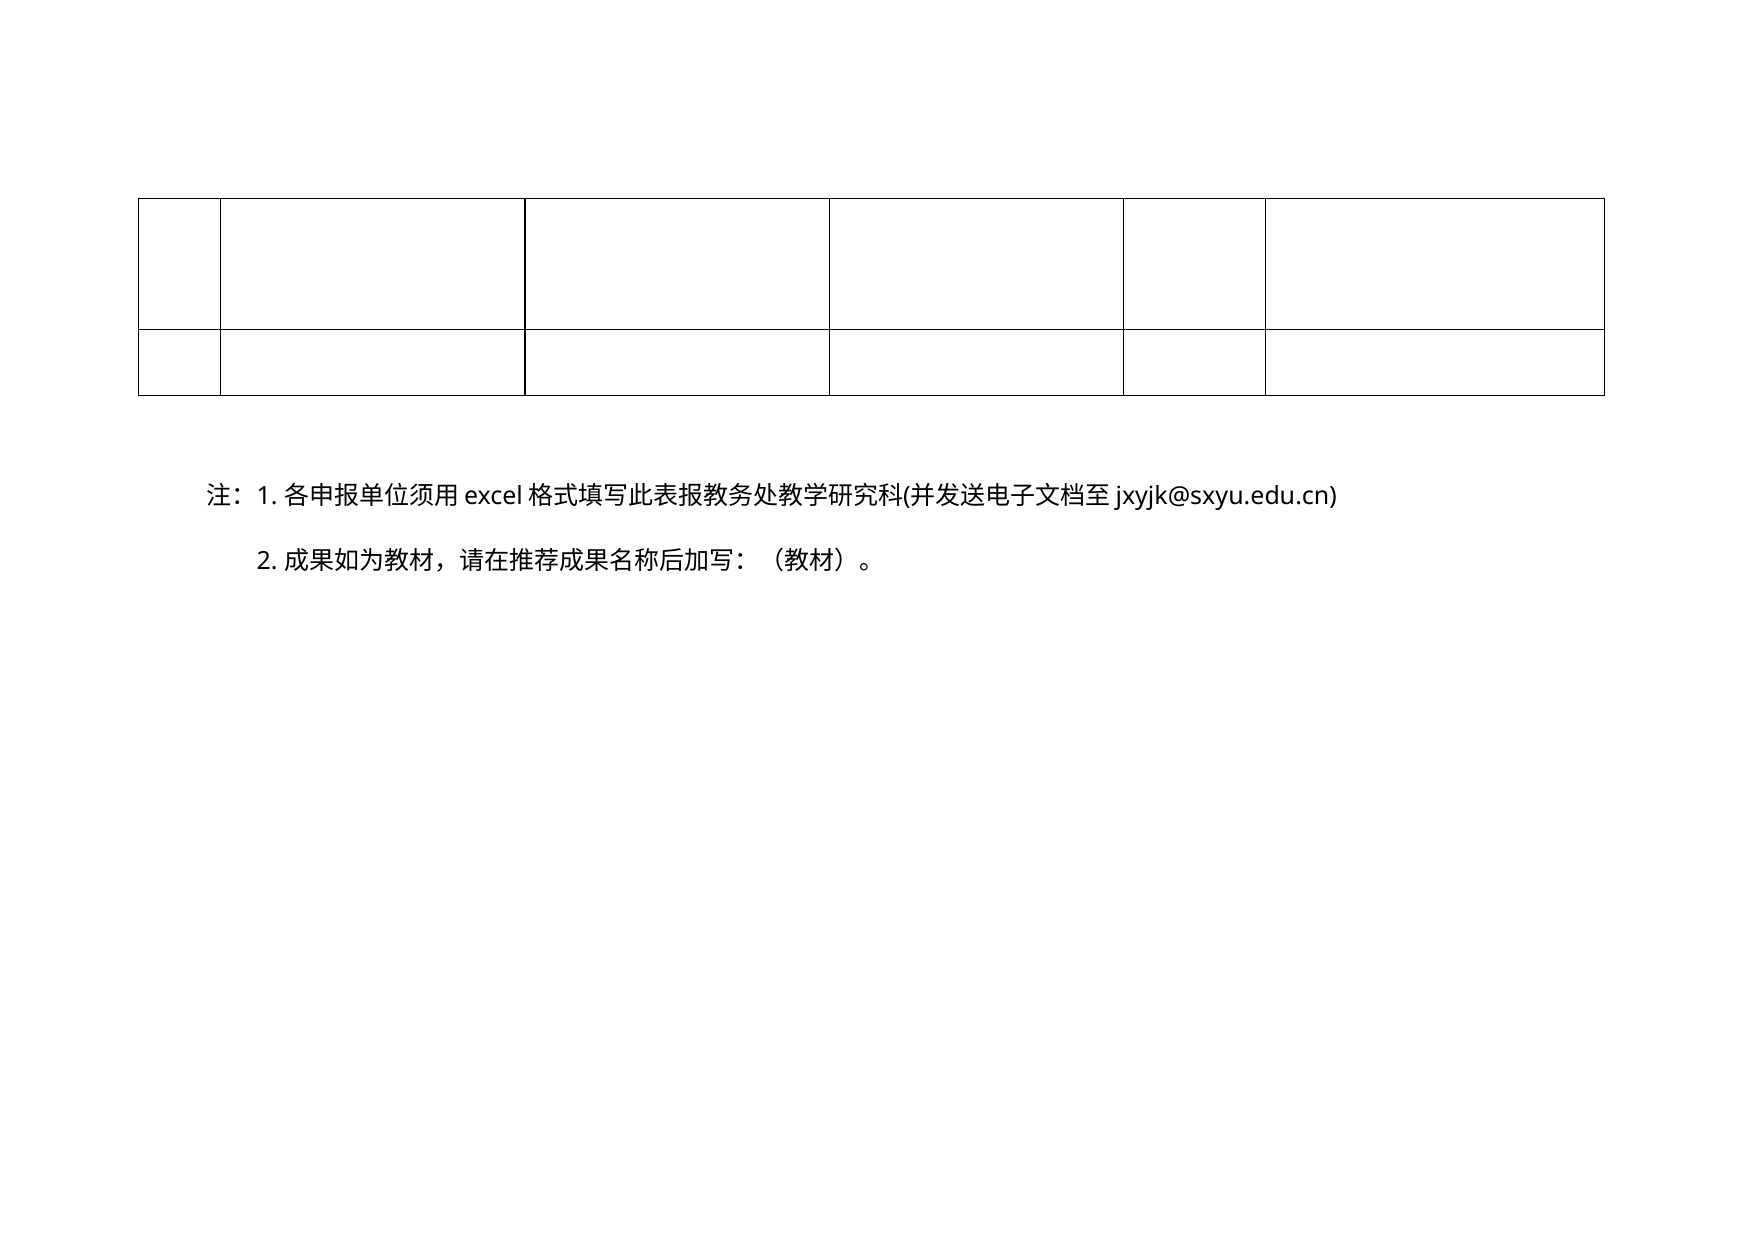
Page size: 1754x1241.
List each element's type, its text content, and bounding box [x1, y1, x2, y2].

table_cell [139, 330, 220, 395]
table_cell [1266, 330, 1604, 395]
table_cell [139, 199, 220, 329]
table_cell [1266, 199, 1604, 329]
text 注：1. 各申报单位须用excel格式填写此表报教务处教学研究科(并发送电子文档至jxyjk@sxyu.edu.cn) [131, 461, 1604, 526]
table_cell [1124, 330, 1265, 395]
table_cell [830, 330, 1123, 395]
table_cell [221, 330, 524, 395]
table_cell [221, 199, 524, 329]
table_cell [830, 199, 1123, 329]
table_cell [526, 199, 829, 329]
table_cell [1124, 199, 1265, 329]
table_cell [526, 330, 829, 395]
text 2. 成果如为教材，请在推荐成果名称后加写：（教材）。 [131, 526, 1604, 591]
